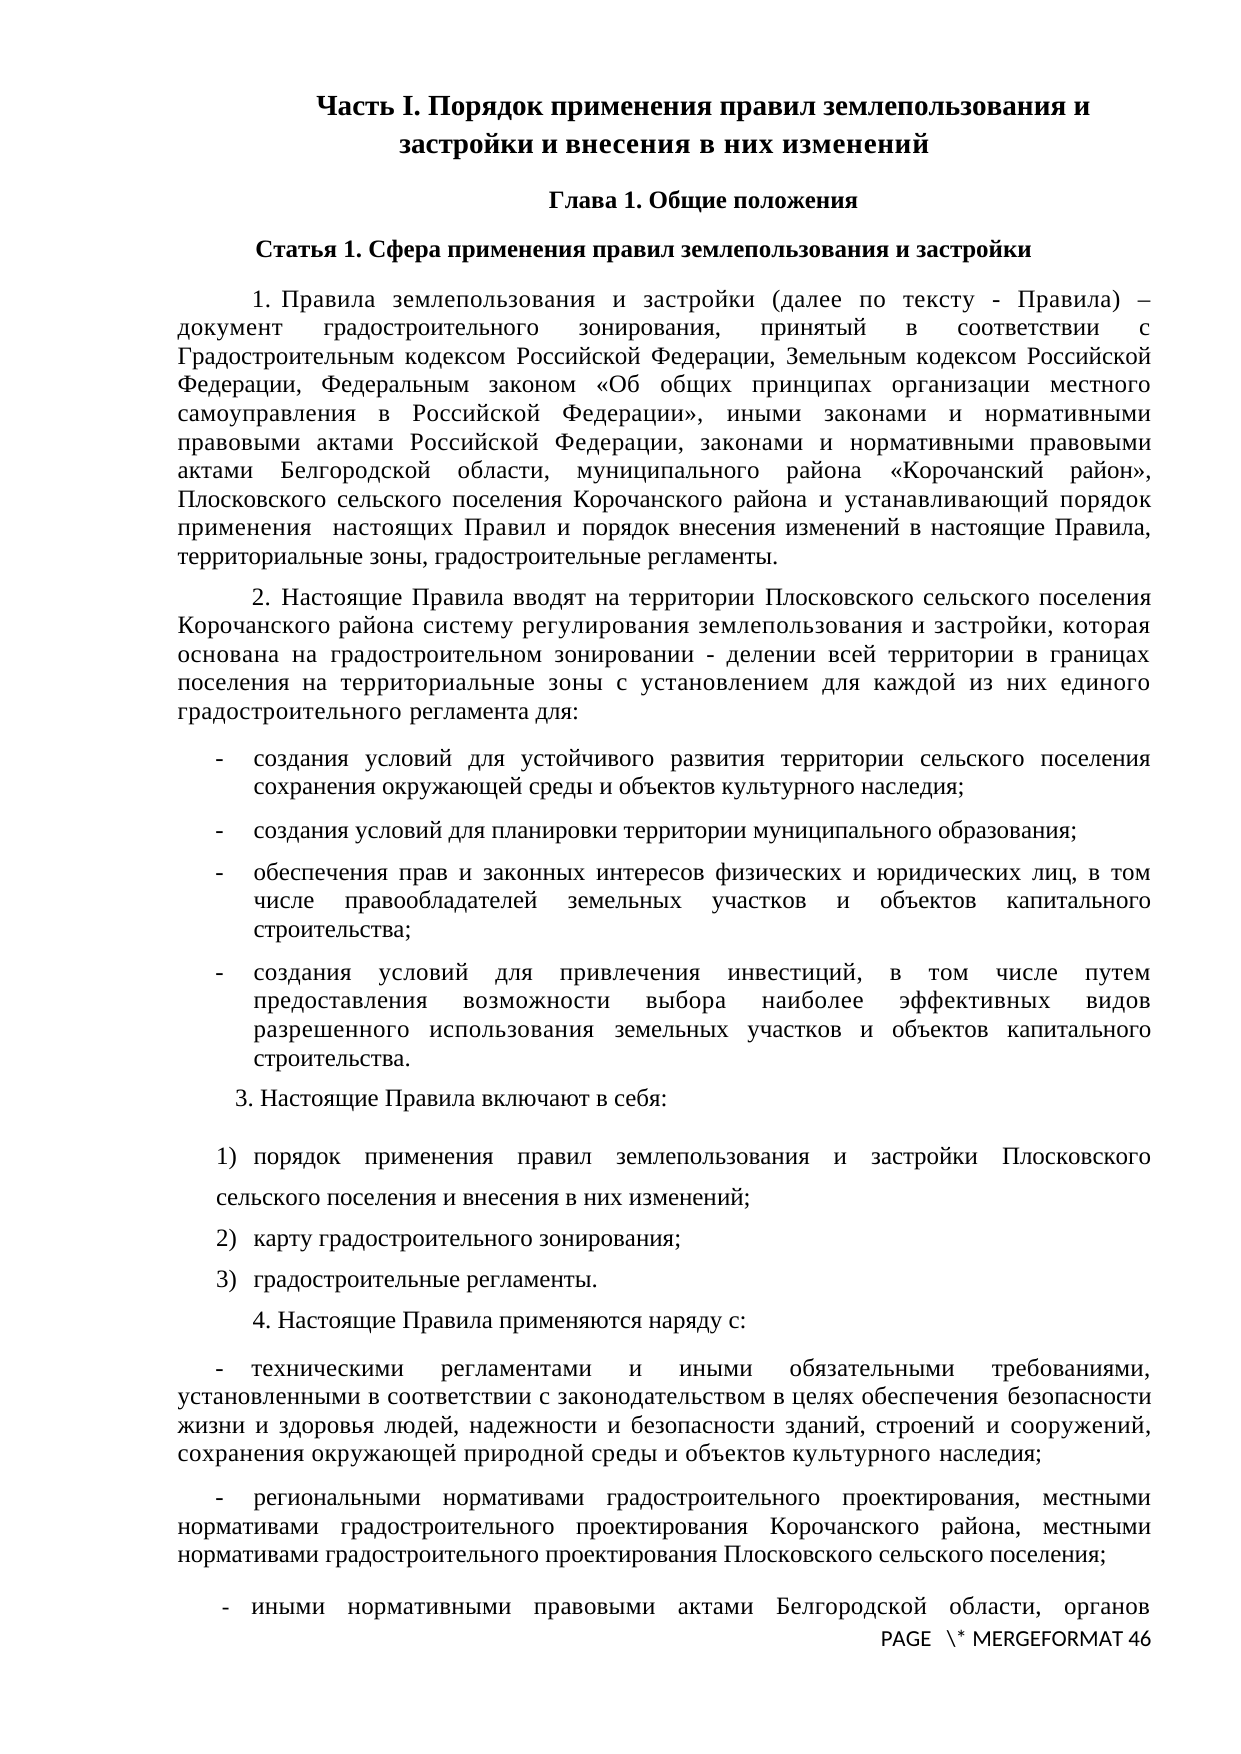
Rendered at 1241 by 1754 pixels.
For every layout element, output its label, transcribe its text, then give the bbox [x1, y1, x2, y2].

text 3. Настоящие Правила включают в себя: [235, 1074, 1152, 1115]
list создания условий для устойчивого развития территории сельского поселения сохранения окружающей среды и объектов культурного наследия; [215, 744, 1152, 800]
text Глава 1. Общие положения [177, 186, 1152, 214]
list порядок применения правил землепользования и застройки Плосковского сельского поселения и внесения в них изменений; [216, 1131, 1152, 1213]
text Статья 1. Сфера применения правил землепользования и застройки [177, 235, 1152, 264]
list обеспечения прав и законных интересов физических и юридических лиц, в том числе правообладателей земельных участков и объектов капитального строительства; [215, 857, 1152, 943]
list региональными нормативами градостроительного проектирования, местными нормативами градостроительного проектирования Корочанского района, местными нормативами градостроительного проектирования Плосковского сельского поселения; [177, 1482, 1152, 1568]
list карту градостроительного зонирования; [216, 1213, 1152, 1254]
list техническими регламентами и иными обязательными требованиями, установленными в соответствии с законодательством в целях обеспечения безопасности жизни и здоровья людей, надежности и безопасности зданий, строений и сооружений, сохранения окружающей природной среды и объектов культурного наследия; [177, 1353, 1152, 1467]
list создания условий для привлечения инвестиций, в том числе путем предоставления возможности выбора наиболее эффективных видов разрешенного использования земельных участков и объектов капитального строительства. [215, 958, 1152, 1072]
list создания условий для планировки территории муниципального образования; [215, 815, 1152, 843]
list Правила землепользования и застройки (далее по тексту - Правила) – документ градостроительного зонирования, принятый в соответствии с Градостроительным кодексом Российской Федерации, Земельным кодексом Российской Федерации, Федеральным законом «Об общих принципах организации местного самоуправления в Российской Федерации», иными законами и нормативными правовыми актами Российской Федерации, законами и нормативными правовыми актами Белгородской области, муниципального района «Корочанский район», Плосковского сельского поселения Корочанского района и устанавливающий порядок применения настоящих Правил и порядок внесения изменений в настоящие Правила, территориальные зоны, градостроительные регламенты. [177, 284, 1152, 570]
text 4. Настоящие Правила применяются наряду с: [252, 1296, 1152, 1337]
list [177, 1592, 1152, 1620]
list градостроительные регламенты. [216, 1254, 1152, 1296]
text Часть I. Порядок применения правил землепользования и застройки и внесения в них изменений [177, 88, 1152, 160]
list Настоящие Правила вводят на территории Плосковского сельского поселения Корочанского района систему регулирования землепользования и застройки, которая основана на градостроительном зонировании - делении всей территории в границах поселения на территориальные зоны с установлением для каждой из них единого градостроительного регламента для: [177, 582, 1152, 725]
